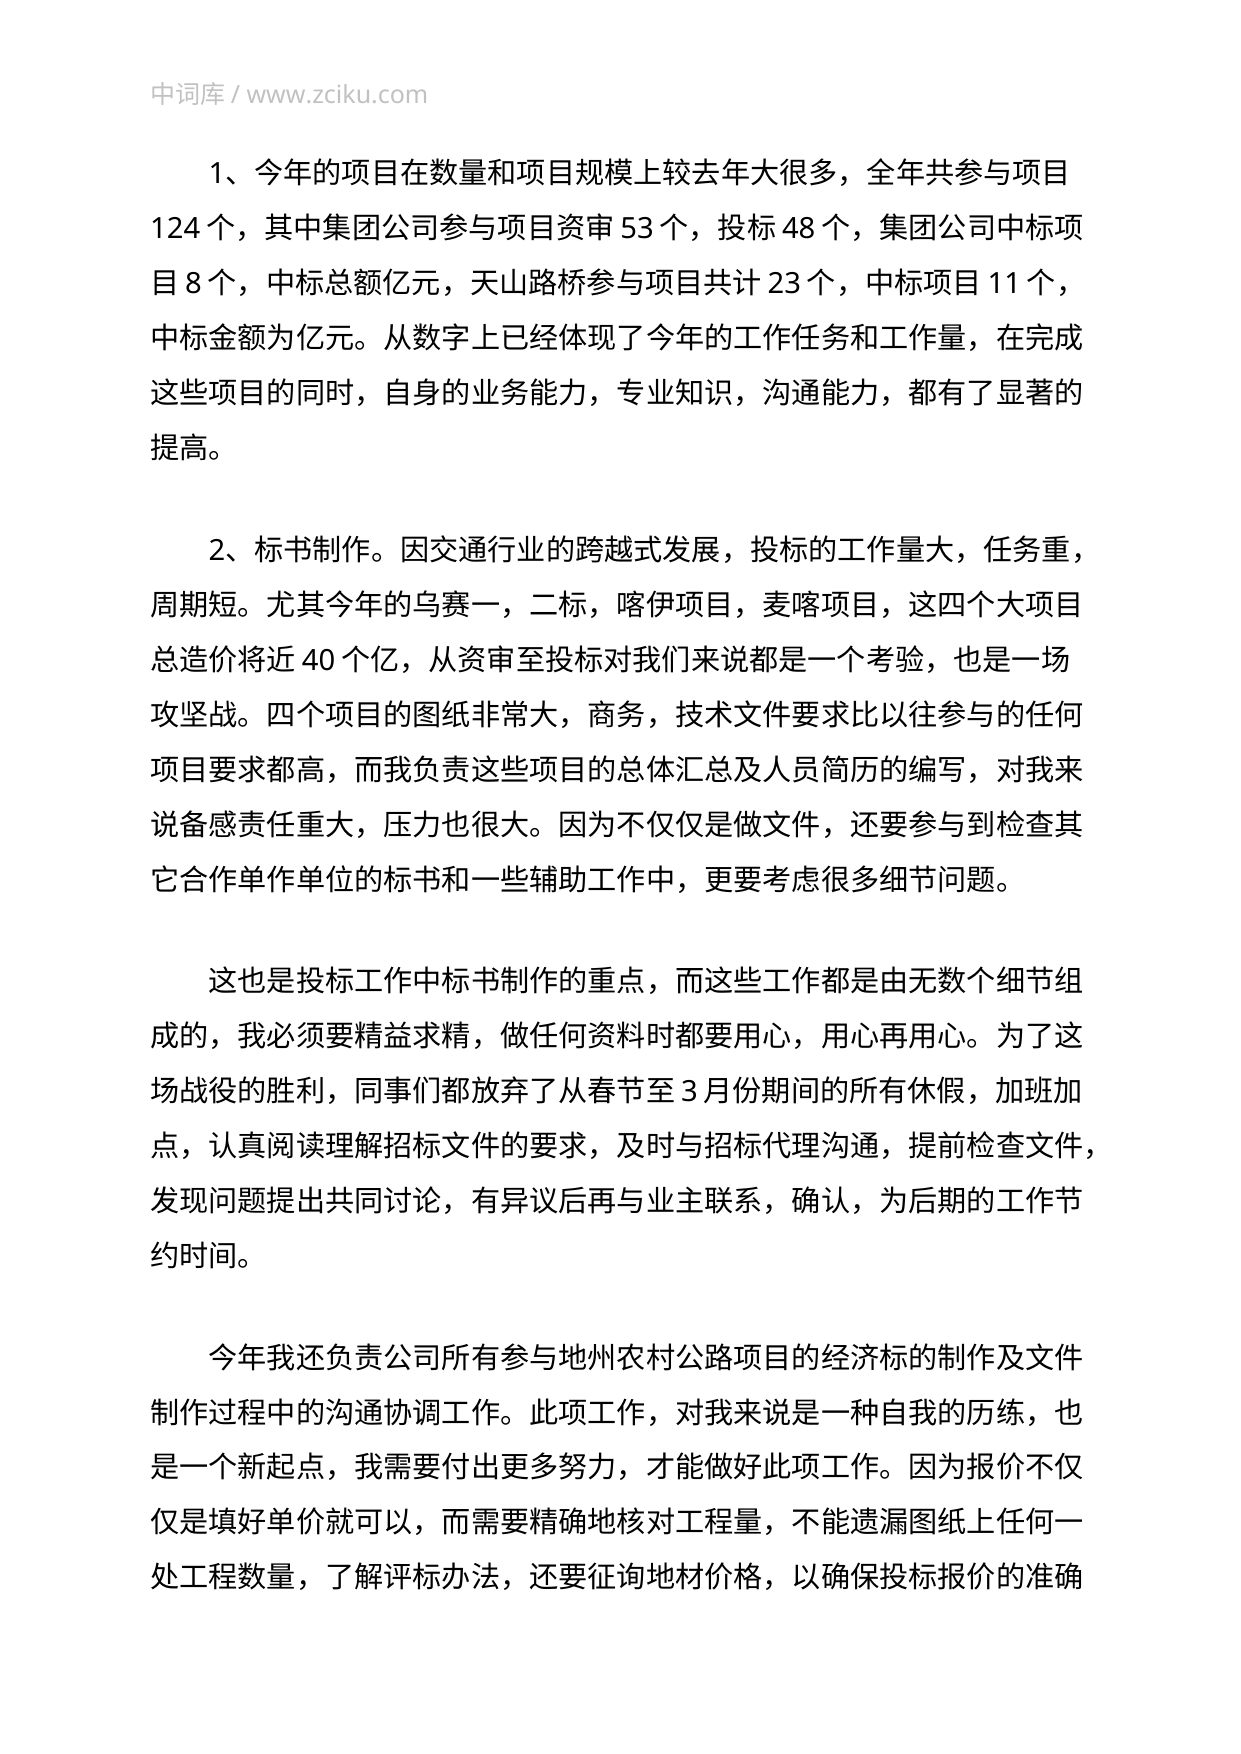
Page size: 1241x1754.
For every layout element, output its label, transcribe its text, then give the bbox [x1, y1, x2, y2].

text 1、今年的项目在数量和项目规模上较去年大很多，全年共参与项目124个，其中集团公司参与项目资审53个，投标48个，集团公司中标项目8个，中标总额亿元，天山路桥参与项目共计23个，中标项目11个，中标金额为亿元。从数字上已经体现了今年的工作任务和工作量，在完成这些项目的同时，自身的业务能力，专业知识，沟通能力，都有了显著的提高。 [150, 150, 1090, 467]
text 2、标书制作。因交通行业的跨越式发展，投标的工作量大，任务重，周期短。尤其今年的乌赛一，二标，喀伊项目，麦喀项目，这四个大项目总造价将近40个亿，从资审至投标对我们来说都是一个考验，也是一场攻坚战。四个项目的图纸非常大，商务，技术文件要求比以往参与的任何项目要求都高，而我负责这些项目的总体汇总及人员简历的编写，对我来说备感责任重大，压力也很大。因为不仅仅是做文件，还要参与到检查其它合作单作单位的标书和一些辅助工作中，更要考虑很多细节问题。 [150, 527, 1090, 898]
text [150, 1334, 1090, 1596]
text 这也是投标工作中标书制作的重点，而这些工作都是由无数个细节组成的，我必须要精益求精，做任何资料时都要用心，用心再用心。为了这场战役的胜利，同事们都放弃了从春节至3月份期间的所有休假，加班加点，认真阅读理解招标文件的要求，及时与招标代理沟通，提前检查文件，发现问题提出共同讨论，有异议后再与业主联系，确认，为后期的工作节约时间。 [150, 958, 1090, 1275]
